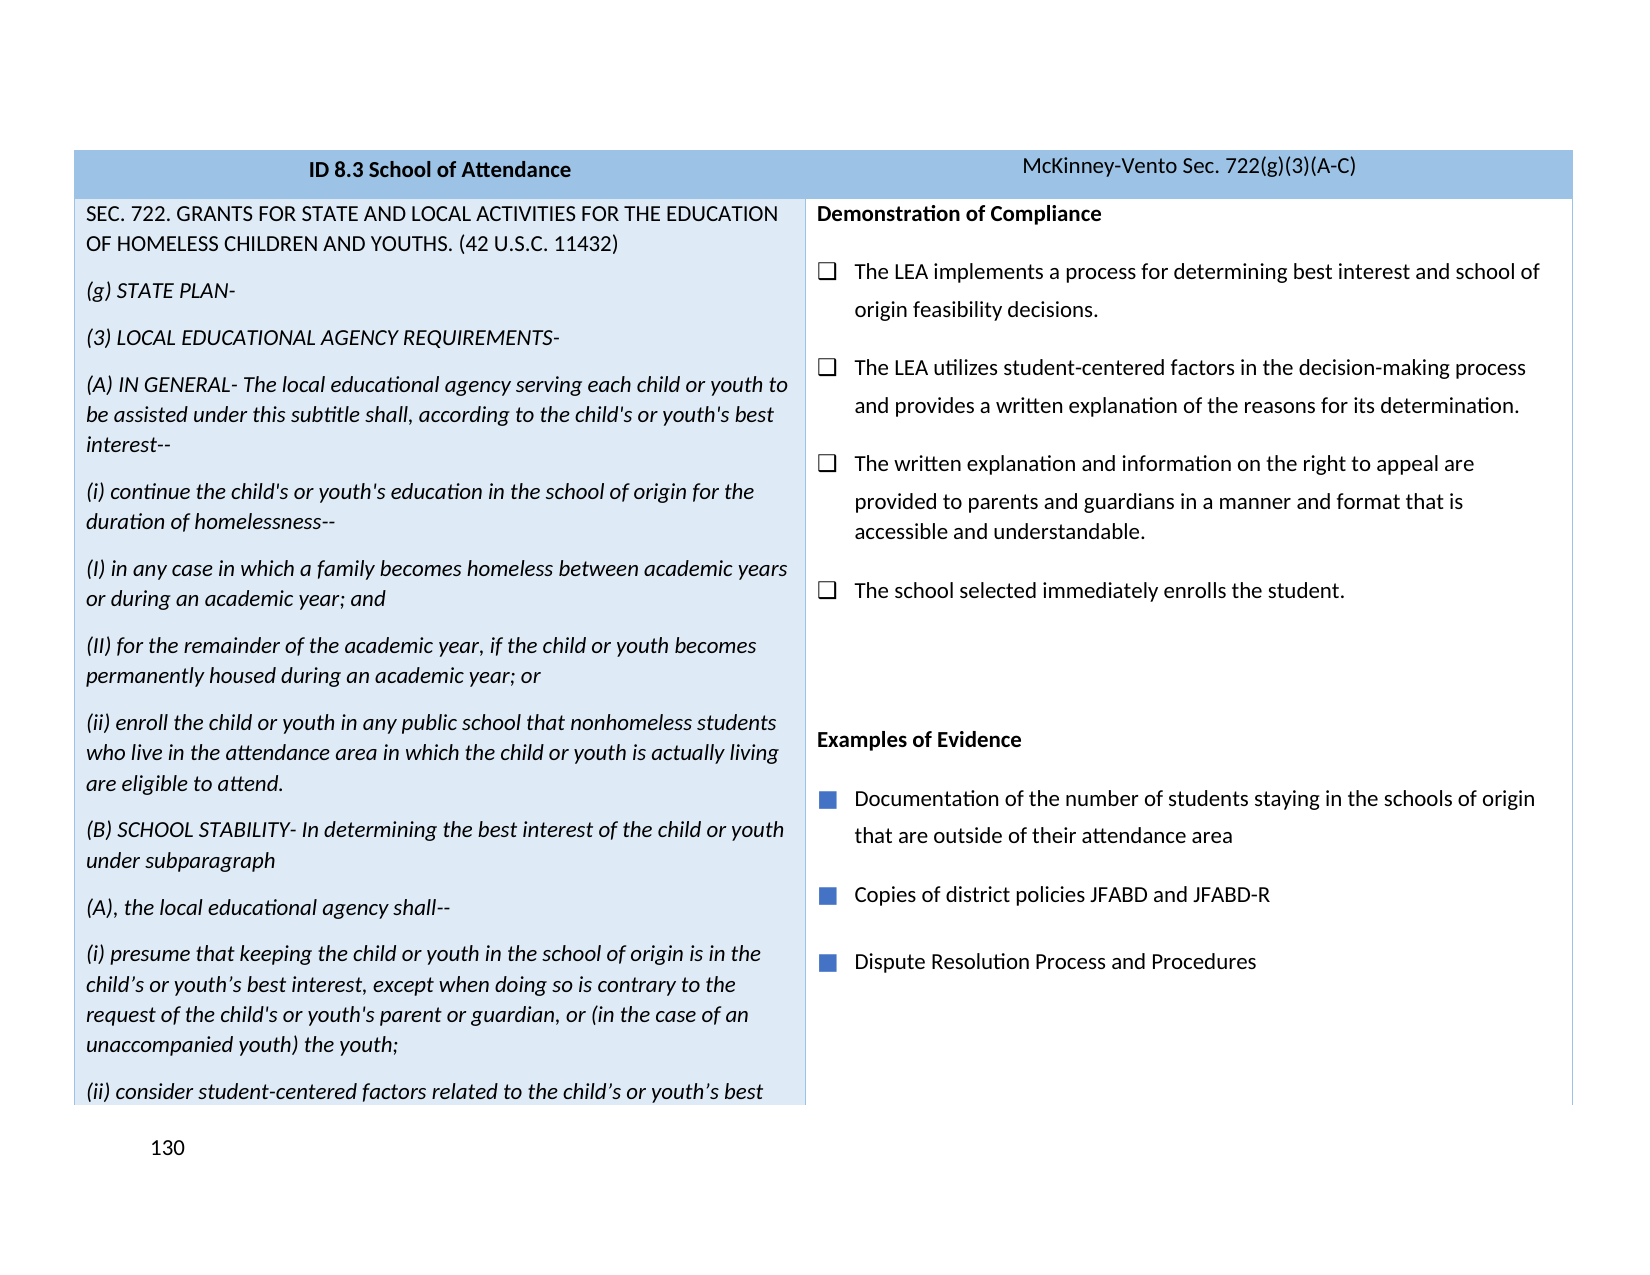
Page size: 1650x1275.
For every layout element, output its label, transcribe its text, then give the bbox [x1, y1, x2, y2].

table_header ID 8.3 School of Attendance [75, 151, 805, 198]
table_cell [806, 199, 1572, 1105]
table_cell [75, 199, 805, 1105]
table_header McKinney-Vento Sec. 722(g)(3)(A-C) [806, 151, 1572, 198]
